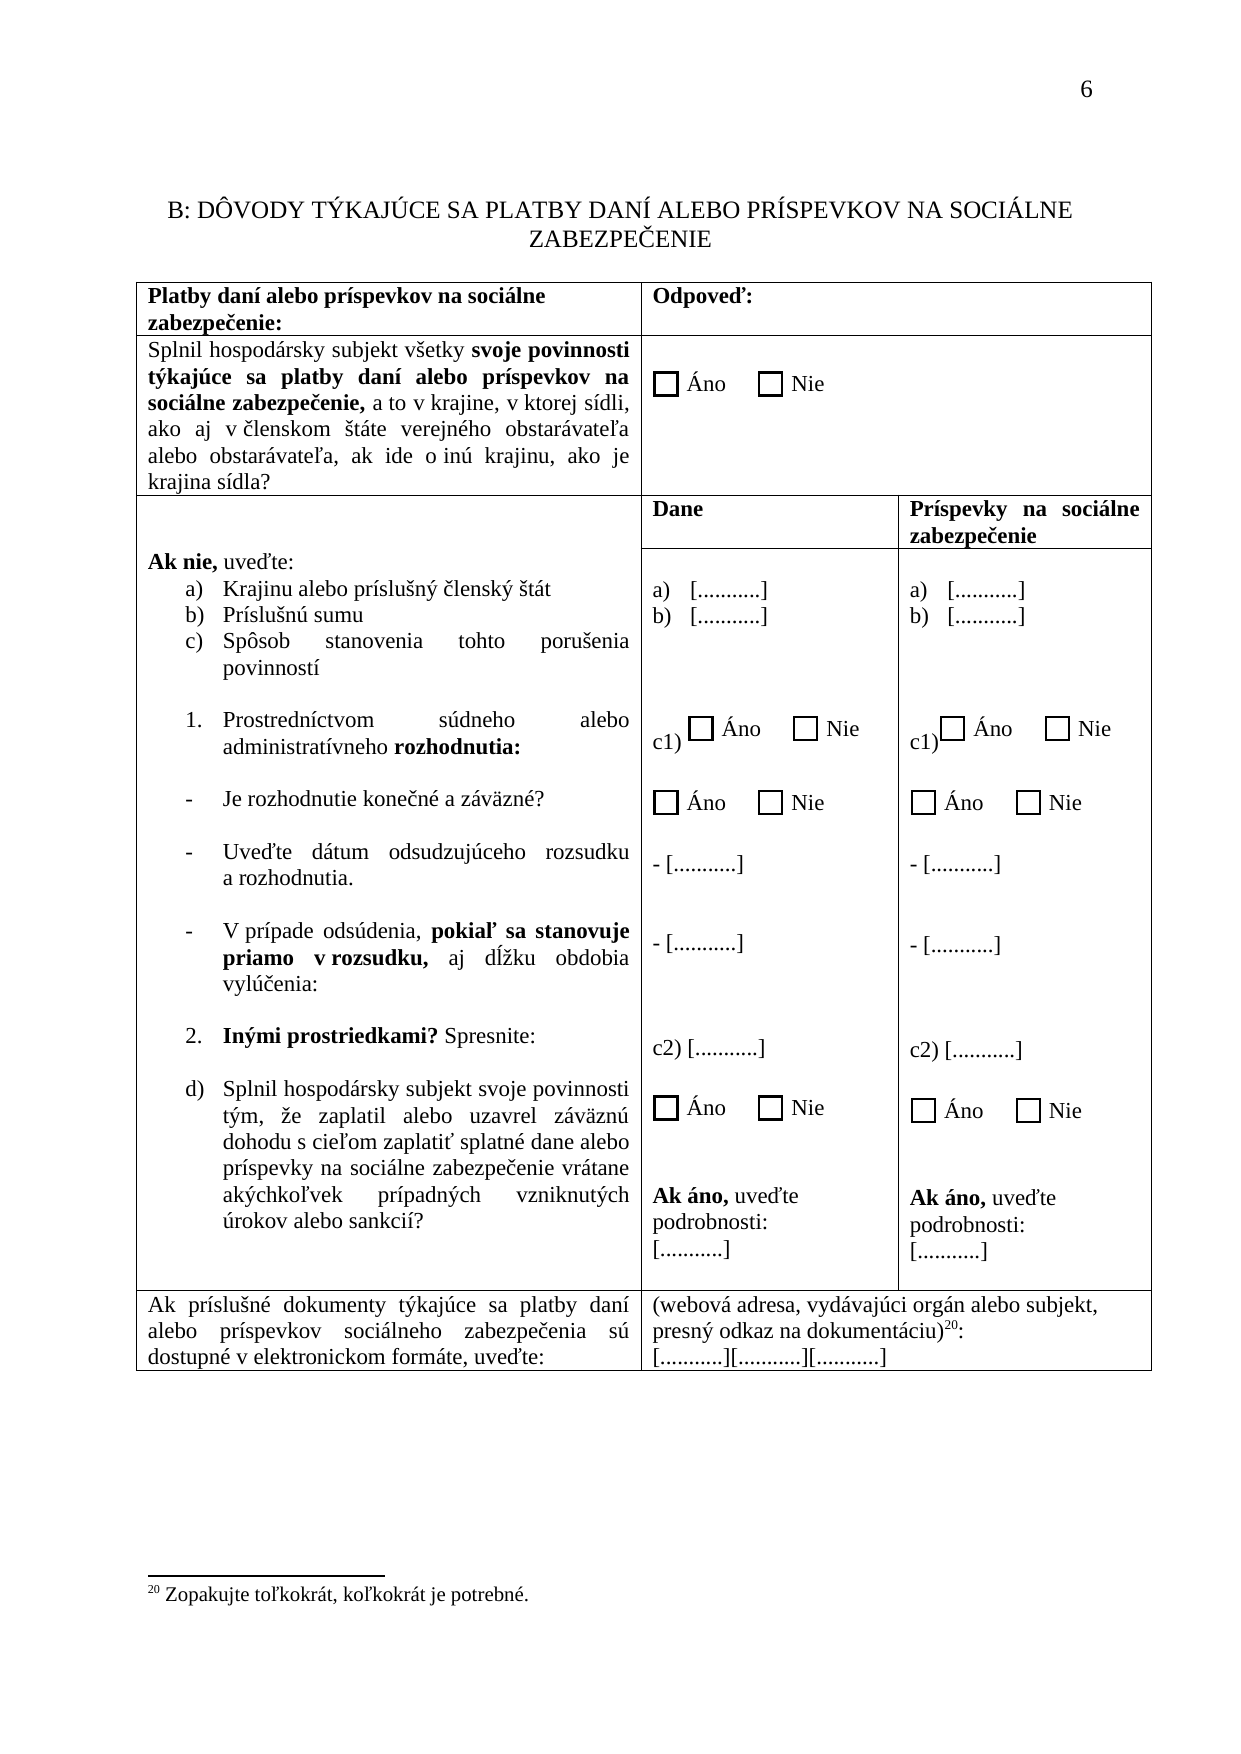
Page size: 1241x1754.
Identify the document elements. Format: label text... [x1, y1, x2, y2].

table_cell [...........] [...........] c1) - [...........] - [...........] c2) [...........] Ak áno, uveďte podrobnosti: [...........] [899, 549, 1151, 1290]
table_cell Dane [642, 496, 898, 548]
text B: DÔVODY TÝKAJÚCE SA PLATBY DANÍ ALEBO PRÍSPEVKOV NA SOCIÁLNE ZABEZPEČENIE [148, 195, 1093, 253]
table_header Platby daní alebo príspevkov na sociálne zabezpečenie: [137, 283, 641, 335]
table_cell Ak príslušné dokumenty týkajúce sa platby daní alebo príspevkov sociálneho zabezpečenia sú dostupné v elektronickom formáte, uveďte: [137, 1291, 641, 1370]
table_cell [642, 336, 1151, 494]
table_cell (webová adresa, vydávajúci orgán alebo subjekt, presný odkaz na dokumentáciu): [...........][...........][...........] [642, 1291, 1151, 1370]
table_cell Príspevky na sociálne zabezpečenie [899, 496, 1151, 548]
table_cell Splnil hospodársky subjekt všetky svoje povinnosti týkajúce sa platby daní alebo príspevkov na sociálne zabezpečenie, a to v krajine, v ktorej sídli, ako aj v členskom štáte verejného obstarávateľa alebo obstarávateľa, ak ide o inú krajinu, ako je krajina sídla? [137, 336, 641, 494]
table_cell Ak nie, uveďte: Krajinu alebo príslušný členský štát Príslušnú sumu Spôsob stanovenia tohto porušenia povinností Prostredníctvom súdneho alebo administratívneho rozhodnutia: Je rozhodnutie konečné a záväzné? Uveďte dátum odsudzujúceho rozsudku a rozhodnutia. V prípade odsúdenia, pokiaľ sa stanovuje priamo v rozsudku, aj dĺžku obdobia vylúčenia: Inými prostriedkami? Spresnite: Splnil hospodársky subjekt svoje povinnosti tým, že zaplatil alebo uzavrel záväznú dohodu s cieľom zaplatiť splatné dane alebo príspevky na sociálne zabezpečenie vrátane akýchkoľvek prípadných vzniknutých úrokov alebo sankcií? [137, 496, 641, 1290]
table_header Odpoveď: [642, 283, 1151, 335]
table_cell [...........] [...........] c1) - [...........] - [...........] c2) [...........] Ak áno, uveďte podrobnosti: [...........] [642, 549, 898, 1290]
